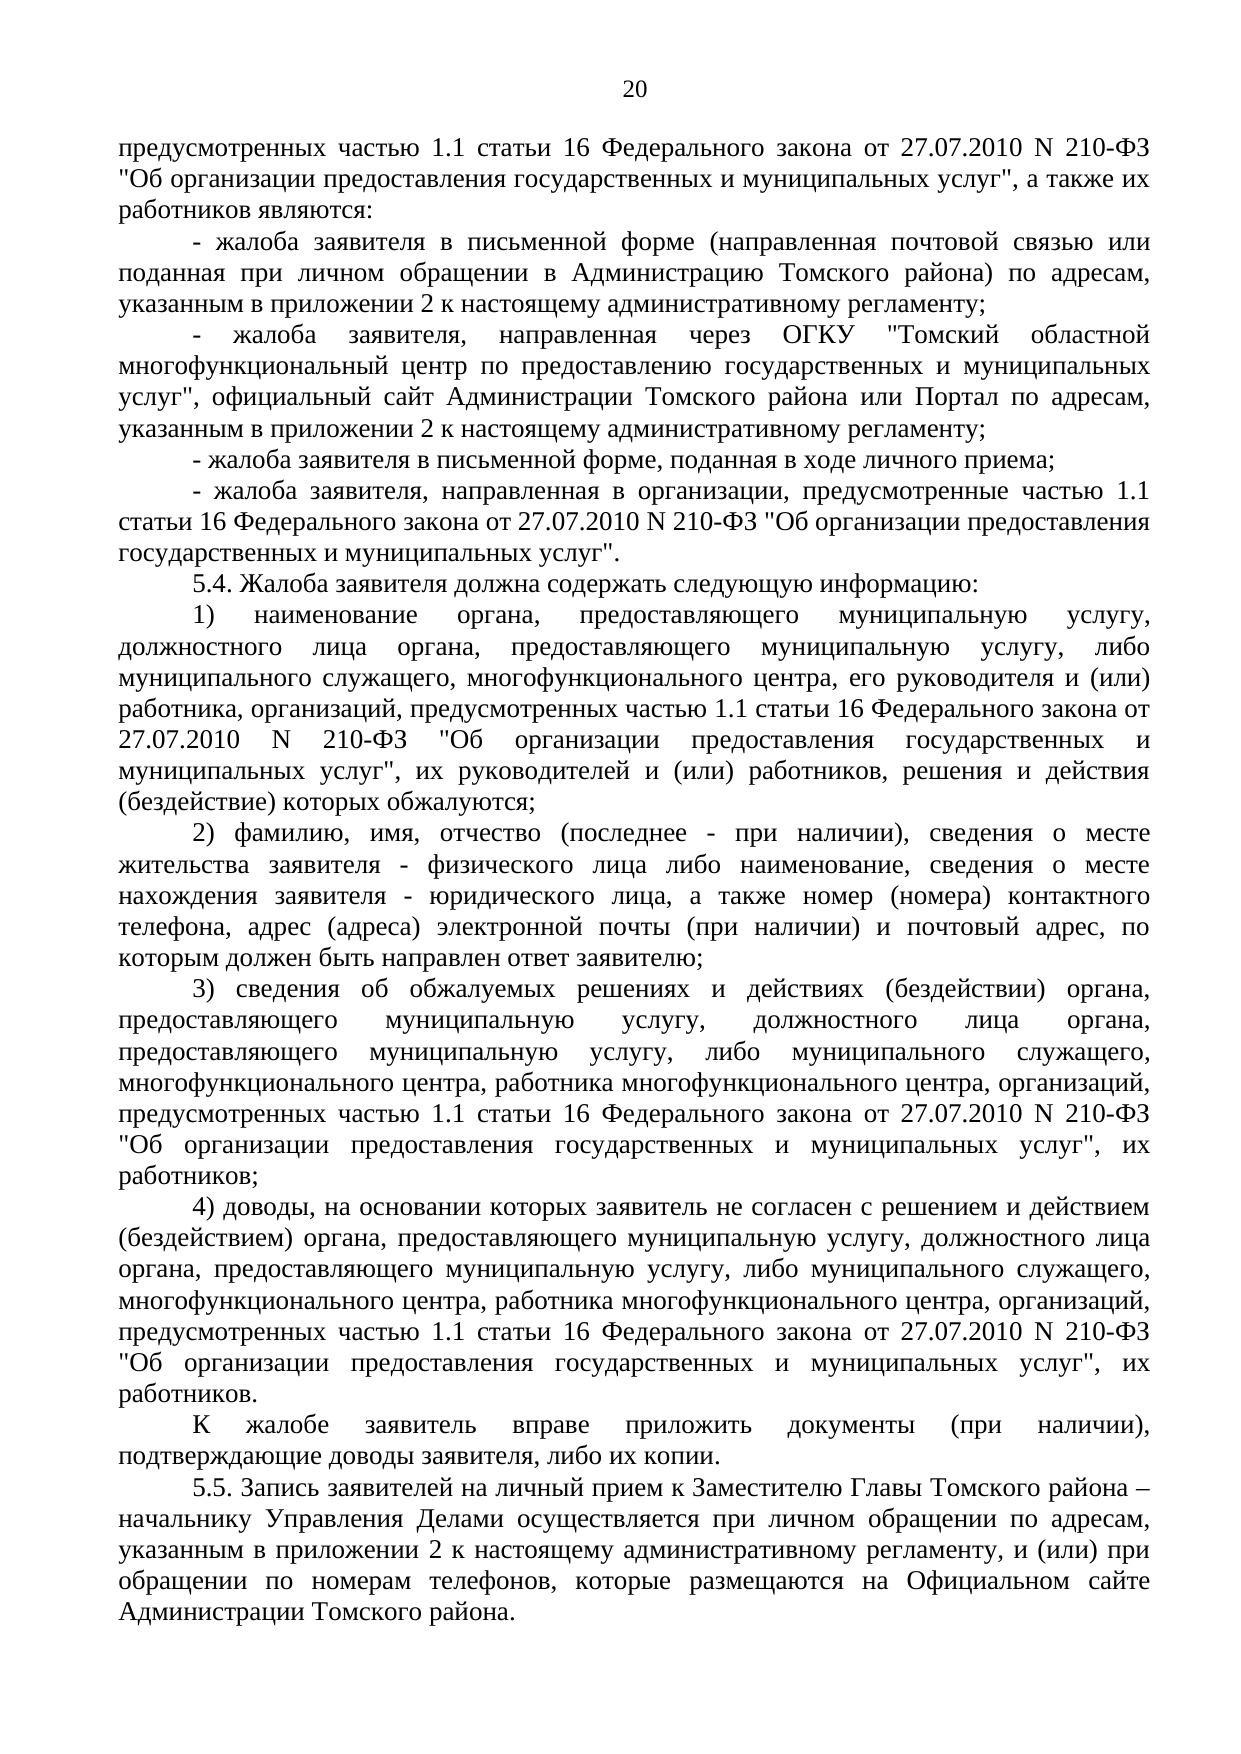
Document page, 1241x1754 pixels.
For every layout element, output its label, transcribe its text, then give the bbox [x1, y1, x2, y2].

text - жалоба заявителя, направленная через ОГКУ "Томский областной многофункциональный центр по предоставлению государственных и муниципальных услуг", официальный сайт Администрации Томского района или Портал по адресам, указанным в приложении 2 к настоящему административному регламенту; [118, 318, 1152, 443]
text 1) наименование органа, предоставляющего муниципальную услугу, должностного лица органа, предоставляющего муниципальную услугу, либо муниципального служащего, многофункционального центра, его руководителя и (или) работника, организаций, предусмотренных частью 1.1 статьи 16 Федерального закона от 27.07.2010 N 210-ФЗ "Об организации предоставления государственных и муниципальных услуг", их руководителей и (или) работников, решения и действия (бездействие) которых обжалуются; [118, 598, 1152, 817]
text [118, 131, 1152, 225]
text К жалобе заявитель вправе приложить документы (при наличии), подтверждающие доводы заявителя, либо их копии. [118, 1408, 1152, 1471]
text 3) сведения об обжалуемых решениях и действиях (бездействии) органа, предоставляющего муниципальную услугу, должностного лица органа, предоставляющего муниципальную услугу, либо муниципального служащего, многофункционального центра, работника многофункционального центра, организаций, предусмотренных частью 1.1 статьи 16 Федерального закона от 27.07.2010 N 210-ФЗ "Об организации предоставления государственных и муниципальных услуг", их работников; [118, 972, 1152, 1190]
text - жалоба заявителя в письменной форме, поданная в ходе личного приема; [118, 443, 1152, 474]
text 5.5. Запись заявителей на личный прием к Заместителю Главы Томского района – начальнику Управления Делами осуществляется при личном обращении по адресам, указанным в приложении 2 к настоящему административному регламенту, и (или) при обращении по номерам телефонов, которые размещаются на Официальном сайте Администрации Томского района. [118, 1471, 1152, 1626]
text - жалоба заявителя, направленная в организации, предусмотренные частью 1.1 статьи 16 Федерального закона от 27.07.2010 N 210-ФЗ "Об организации предоставления государственных и муниципальных услуг". [118, 474, 1152, 567]
text 5.4. Жалоба заявителя должна содержать следующую информацию: [118, 567, 1152, 598]
text 4) доводы, на основании которых заявитель не согласен с решением и действием (бездействием) органа, предоставляющего муниципальную услугу, должностного лица органа, предоставляющего муниципальную услугу, либо муниципального служащего, многофункционального центра, работника многофункционального центра, организаций, предусмотренных частью 1.1 статьи 16 Федерального закона от 27.07.2010 N 210-ФЗ "Об организации предоставления государственных и муниципальных услуг", их работников. [118, 1190, 1152, 1408]
text 2) фамилию, имя, отчество (последнее - при наличии), сведения о месте жительства заявителя - физического лица либо наименование, сведения о месте нахождения заявителя - юридического лица, а также номер (номера) контактного телефона, адрес (адреса) электронной почты (при наличии) и почтовый адрес, по которым должен быть направлен ответ заявителю; [118, 817, 1152, 972]
text - жалоба заявителя в письменной форме (направленная почтовой связью или поданная при личном обращении в Администрацию Томского района) по адресам, указанным в приложении 2 к настоящему административному регламенту; [118, 225, 1152, 318]
